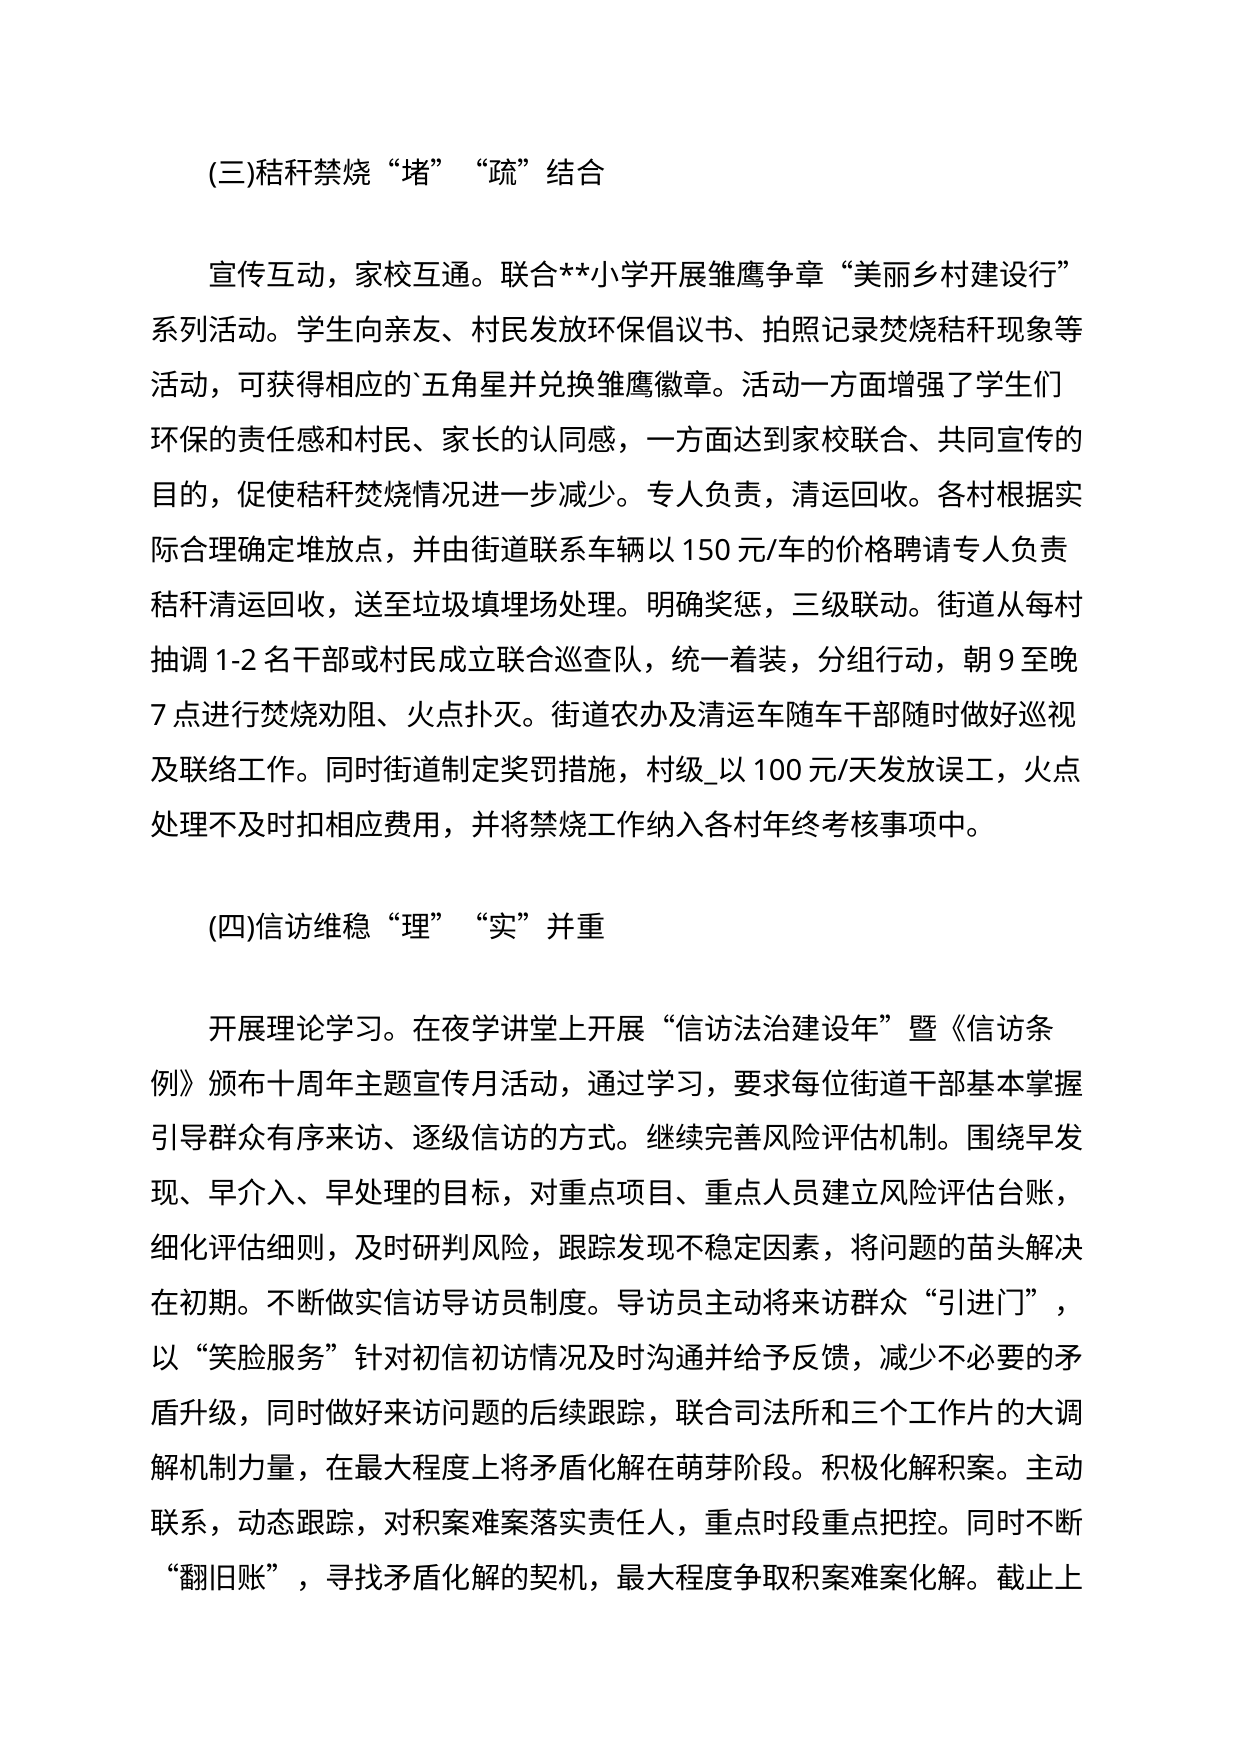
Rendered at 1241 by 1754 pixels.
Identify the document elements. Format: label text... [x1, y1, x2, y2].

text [150, 1005, 1090, 1597]
text 宣传互动，家校互通。联合**小学开展雏鹰争章“美丽乡村建设行”系列活动。学生向亲友、村民发放环保倡议书、拍照记录焚烧秸秆现象等活动，可获得相应的`五角星并兑换雏鹰徽章。活动一方面增强了学生们环保的责任感和村民、家长的认同感，一方面达到家校联合、共同宣传的目的，促使秸秆焚烧情况进一步减少。专人负责，清运回收。各村根据实际合理确定堆放点，并由街道联系车辆以150元/车的价格聘请专人负责秸秆清运回收，送至垃圾填埋场处理。明确奖惩，三级联动。街道从每村抽调1-2名干部或村民成立联合巡查队，统一着装，分组行动，朝9至晚7点进行焚烧劝阻、火点扑灭。街道农办及清运车随车干部随时做好巡视及联络工作。同时街道制定奖罚措施，村级_以100元/天发放误工，火点处理不及时扣相应费用，并将禁烧工作纳入各村年终考核事项中。 [150, 252, 1090, 844]
text (三)秸秆禁烧“堵”“疏”结合 [150, 150, 1090, 192]
text (四)信访维稳“理”“实”并重 [150, 903, 1090, 946]
